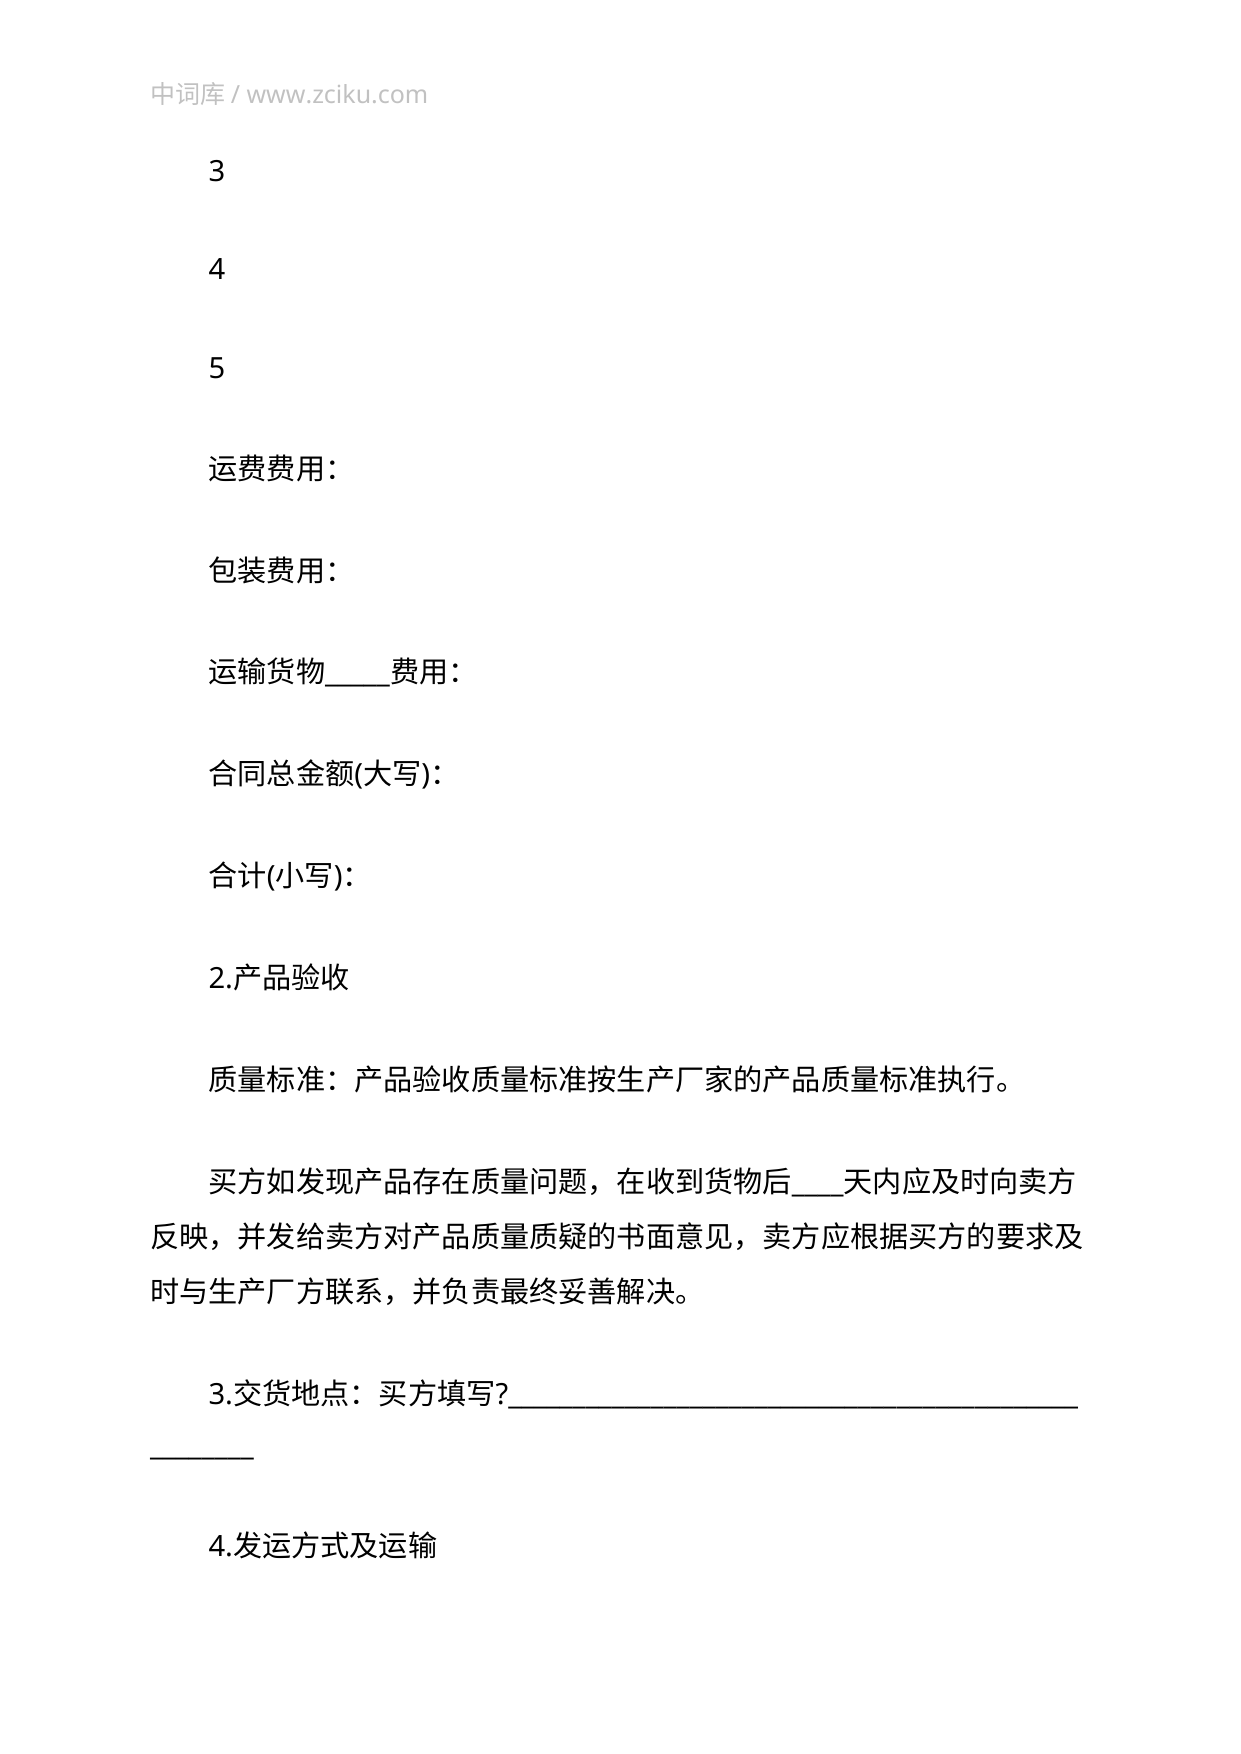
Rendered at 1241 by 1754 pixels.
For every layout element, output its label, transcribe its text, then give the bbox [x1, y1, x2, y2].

text 合计(小写)： [150, 853, 1090, 895]
text 运费费用： [150, 445, 1090, 488]
text 质量标准：产品验收质量标准按生产厂家的产品质量标准执行。 [150, 1057, 1090, 1099]
text 运输货物_____费用： [150, 649, 1090, 691]
text 4 [150, 248, 1090, 288]
text 3.交货地点：买方填写?____________________________________________________ [150, 1370, 1090, 1464]
text 5 [150, 347, 1090, 387]
text 2.产品验收 [150, 955, 1090, 997]
text 合同总金额(大写)： [150, 751, 1090, 793]
text 4.发运方式及运输 [150, 1523, 1090, 1565]
text 买方如发现产品存在质量问题，在收到货物后____天内应及时向卖方反映，并发给卖方对产品质量质疑的书面意见，卖方应根据买方的要求及时与生产厂方联系，并负责最终妥善解决。 [150, 1158, 1090, 1311]
text 3 [150, 150, 1090, 190]
text 包装费用： [150, 547, 1090, 589]
